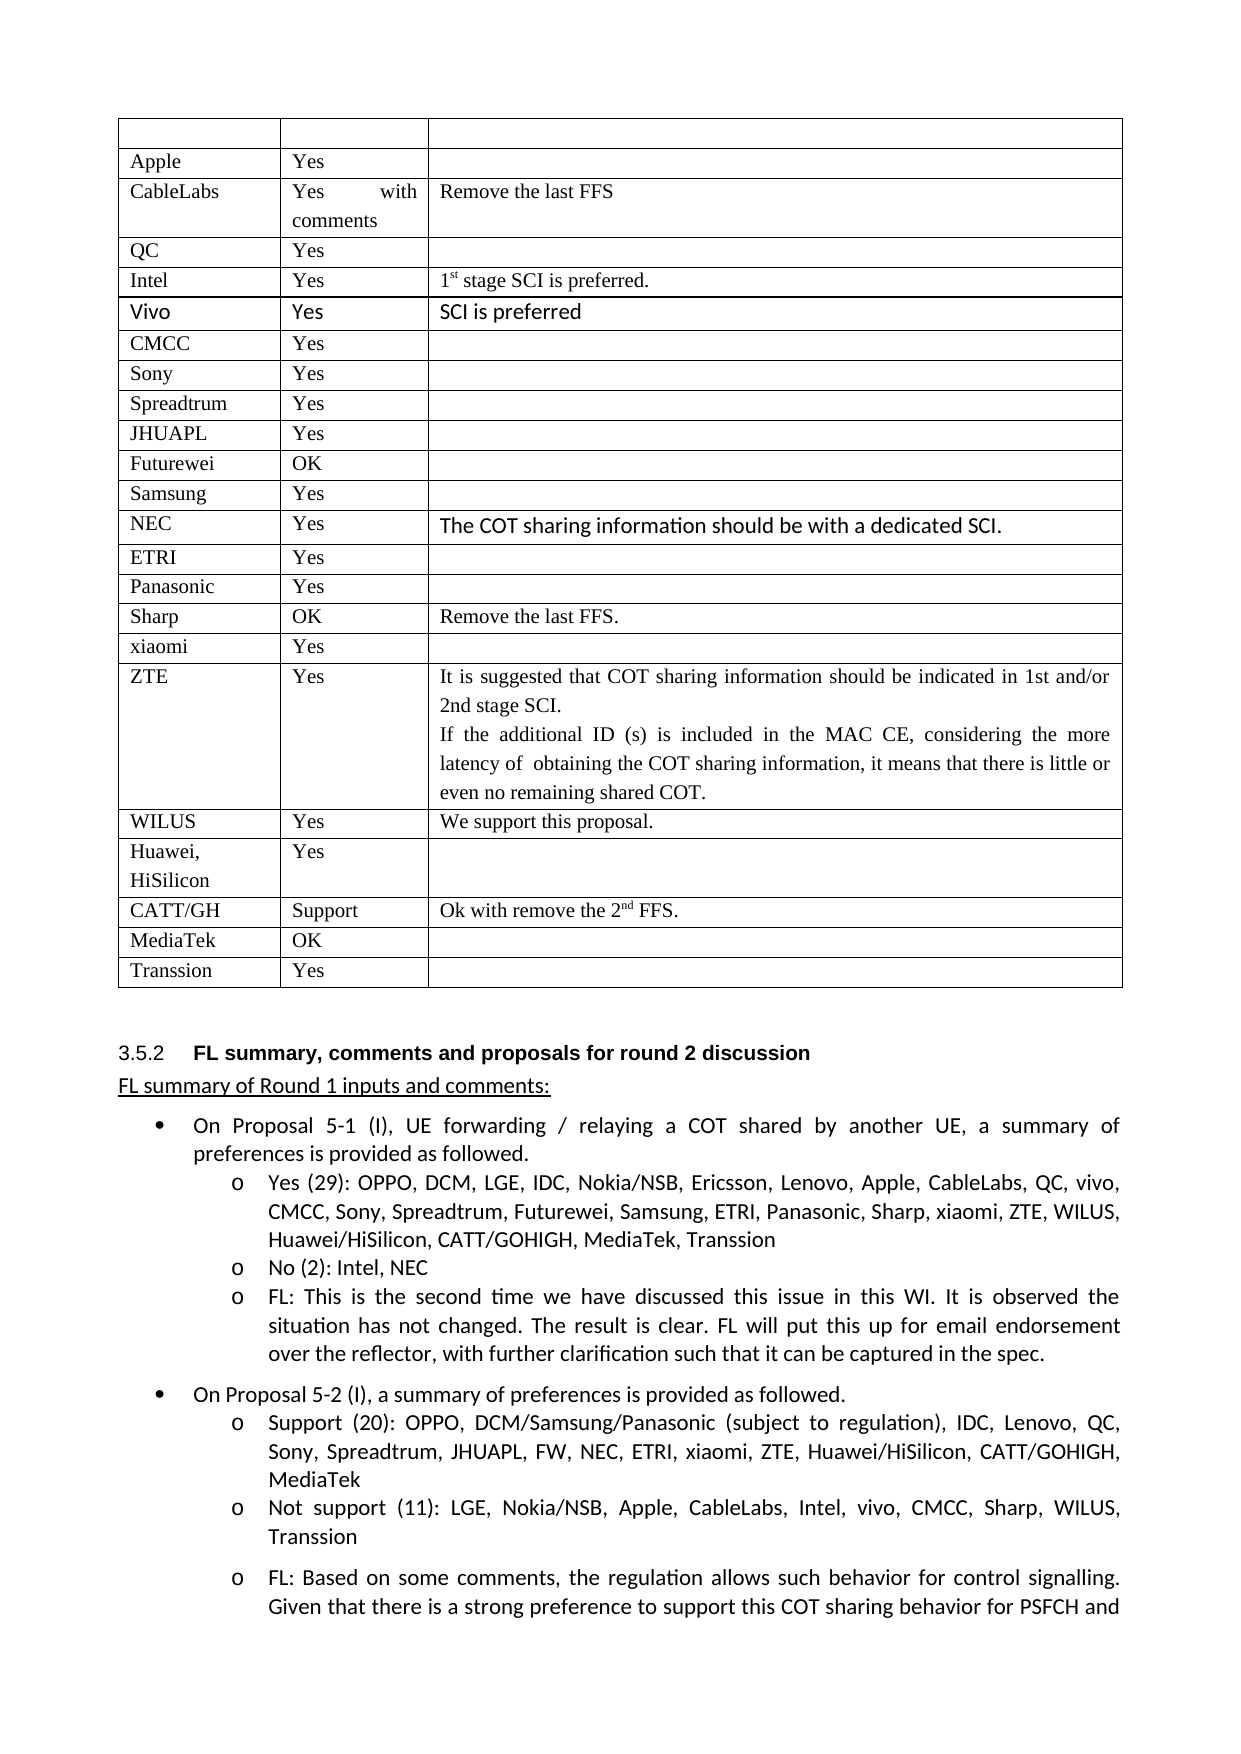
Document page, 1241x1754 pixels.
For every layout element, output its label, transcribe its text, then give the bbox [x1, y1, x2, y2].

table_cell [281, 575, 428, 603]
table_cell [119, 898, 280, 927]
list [231, 1563, 1122, 1620]
text FL summary of Round 1 inputs and comments: [118, 1071, 1122, 1099]
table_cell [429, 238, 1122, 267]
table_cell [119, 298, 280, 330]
list Yes (29): OPPO, DCM, LGE, IDC, Nokia/NSB, Ericsson, Lenovo, Apple, CableLabs, QC, vivo, CMCC, Sony, Spreadtrum, Futurewei, Samsung, ETRI, Panasonic, Sharp, xiaomi, ZTE, WILUS, Huawei/HiSilicon, CATT/GOHIGH, MediaTek, Transsion [231, 1168, 1122, 1253]
list Not support (11): LGE, Nokia/NSB, Apple, CableLabs, Intel, vivo, CMCC, Sharp, WILUS, Transsion [231, 1493, 1122, 1550]
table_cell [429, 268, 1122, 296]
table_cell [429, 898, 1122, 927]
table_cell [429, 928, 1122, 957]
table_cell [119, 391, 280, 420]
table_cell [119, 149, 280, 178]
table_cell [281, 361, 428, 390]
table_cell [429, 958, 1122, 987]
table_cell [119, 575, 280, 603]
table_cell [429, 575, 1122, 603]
list No (2): Intel, NEC [231, 1253, 1122, 1282]
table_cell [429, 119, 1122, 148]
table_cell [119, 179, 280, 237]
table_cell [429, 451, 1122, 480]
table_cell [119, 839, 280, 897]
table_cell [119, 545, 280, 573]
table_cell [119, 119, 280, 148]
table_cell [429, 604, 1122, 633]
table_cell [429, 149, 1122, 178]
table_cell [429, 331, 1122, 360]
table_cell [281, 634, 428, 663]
subtitle FL summary, comments and proposals for round 2 discussion [118, 1041, 1122, 1065]
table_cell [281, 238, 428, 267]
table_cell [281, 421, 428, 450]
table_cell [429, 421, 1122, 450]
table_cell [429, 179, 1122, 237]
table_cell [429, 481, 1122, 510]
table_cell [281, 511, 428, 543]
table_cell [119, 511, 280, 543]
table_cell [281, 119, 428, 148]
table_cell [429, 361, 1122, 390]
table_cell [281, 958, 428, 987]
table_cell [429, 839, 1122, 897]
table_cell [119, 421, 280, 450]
list FL: This is the second time we have discussed this issue in this WI. It is observed the situation has not changed. The result is clear. FL will put this up for email endorsement over the reflector, with further clarification such that it can be captured in the spec. [231, 1282, 1122, 1367]
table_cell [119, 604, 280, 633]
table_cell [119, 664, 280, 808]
list Support (20): OPPO, DCM/Samsung/Panasonic (subject to regulation), IDC, Lenovo, QC, Sony, Spreadtrum, JHUAPL, FW, NEC, ETRI, xiaomi, ZTE, Huawei/HiSilicon, CATT/GOHIGH, MediaTek [231, 1408, 1122, 1493]
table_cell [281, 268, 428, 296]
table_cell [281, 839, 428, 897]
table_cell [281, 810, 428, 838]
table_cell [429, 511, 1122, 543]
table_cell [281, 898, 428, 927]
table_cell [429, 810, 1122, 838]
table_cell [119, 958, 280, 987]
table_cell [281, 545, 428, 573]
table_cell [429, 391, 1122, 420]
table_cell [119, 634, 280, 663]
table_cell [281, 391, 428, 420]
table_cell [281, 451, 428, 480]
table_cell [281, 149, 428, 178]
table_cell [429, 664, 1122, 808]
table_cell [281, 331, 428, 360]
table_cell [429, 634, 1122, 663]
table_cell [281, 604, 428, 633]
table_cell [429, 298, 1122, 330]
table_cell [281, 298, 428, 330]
list On Proposal 5-1 (I), UE forwarding / relaying a COT shared by another UE, a summary of preferences is provided as followed. [156, 1112, 1122, 1168]
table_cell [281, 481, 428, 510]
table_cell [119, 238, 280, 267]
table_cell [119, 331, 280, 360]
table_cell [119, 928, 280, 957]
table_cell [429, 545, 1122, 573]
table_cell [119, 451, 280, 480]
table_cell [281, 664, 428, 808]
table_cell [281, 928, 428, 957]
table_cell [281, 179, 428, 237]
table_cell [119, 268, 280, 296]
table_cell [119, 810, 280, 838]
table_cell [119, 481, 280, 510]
list On Proposal 5-2 (I), a summary of preferences is provided as followed. [156, 1380, 1122, 1408]
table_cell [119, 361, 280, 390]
